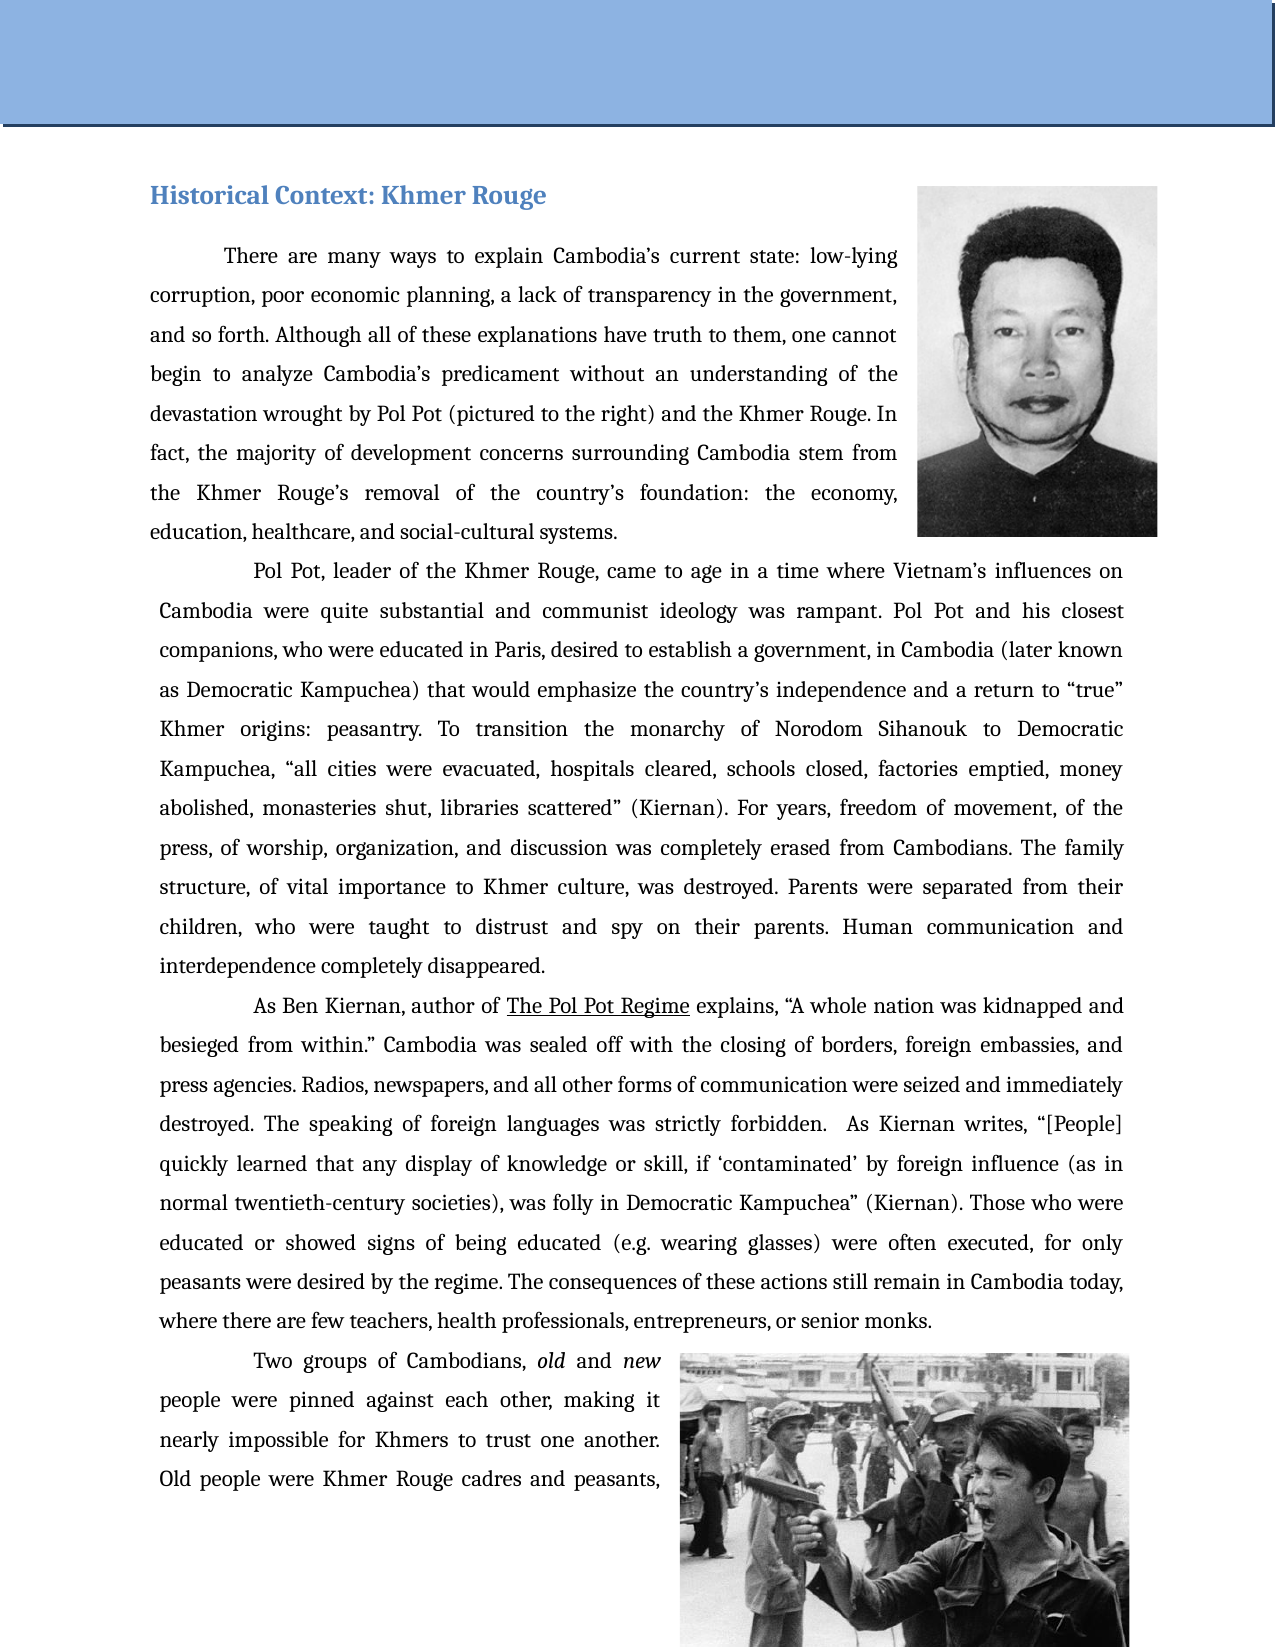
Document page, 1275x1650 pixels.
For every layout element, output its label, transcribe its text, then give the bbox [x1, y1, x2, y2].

picture [917, 186, 1158, 537]
text Pol Pot, leader of the Khmer Rouge, came to age in a time where Vietnam’s influences on Cambodia were quite substantial and communist ideology was rampant. Pol Pot and his closest companions, who were educated in Paris, desired to establish a government, in Cambodia (later known as Democratic Kampuchea) that would emphasize the country’s independence and a return to “true” Khmer origins: peasantry. To transition the monarchy of Norodom Sihanouk to Democratic Kampuchea, “all cities were evacuated, hospitals cleared, schools closed, factories emptied, money abolished, monasteries shut, libraries scattered” (Kiernan). For years, freedom of movement, of the press, of worship, organization, and discussion was completely erased from Cambodians. The family structure, of vital importance to Khmer culture, was destroyed. Parents were separated from their children, who were taught to distrust and spy on their parents. Human communication and interdependence completely disappeared. [159, 558, 1125, 979]
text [159, 1348, 1125, 1493]
text There are many ways to explain Cambodia’s current state: low-lying corruption, poor economic planning, a lack of transparency in the government, and so forth. Although all of these explanations have truth to them, one cannot begin to analyze Cambodia’s predicament without an understanding of the devastation wrought by Pol Pot (pictured to the right) and the Khmer Rouge. In fact, the majority of development concerns surrounding Cambodia stem from the Khmer Rouge’s removal of the country’s foundation: the economy, education, healthcare, and social-cultural systems. [150, 242, 1125, 545]
text As Ben Kiernan, author of The Pol Pot Regime explains, “A whole nation was kidnapped and besieged from within.” Cambodia was sealed off with the closing of borders, foreign embassies, and press agencies. Radios, newspapers, and all other forms of communication were seized and immediately destroyed. The speaking of foreign languages was strictly forbidden. As Kiernan writes, “[People] quickly learned that any display of knowledge or skill, if ‘contaminated’ by foreign influence (as in normal twentieth-century societies), was folly in Democratic Kampuchea” (Kiernan). Those who were educated or showed signs of being educated (e.g. wearing glasses) were often executed, for only peasants were desired by the regime. The consequences of these actions still remain in Cambodia today, where there are few teachers, health professionals, entrepreneurs, or senior monks. [159, 992, 1125, 1335]
subtitle Historical Context: Khmer Rouge [150, 180, 1125, 211]
picture [679, 1353, 1130, 1647]
